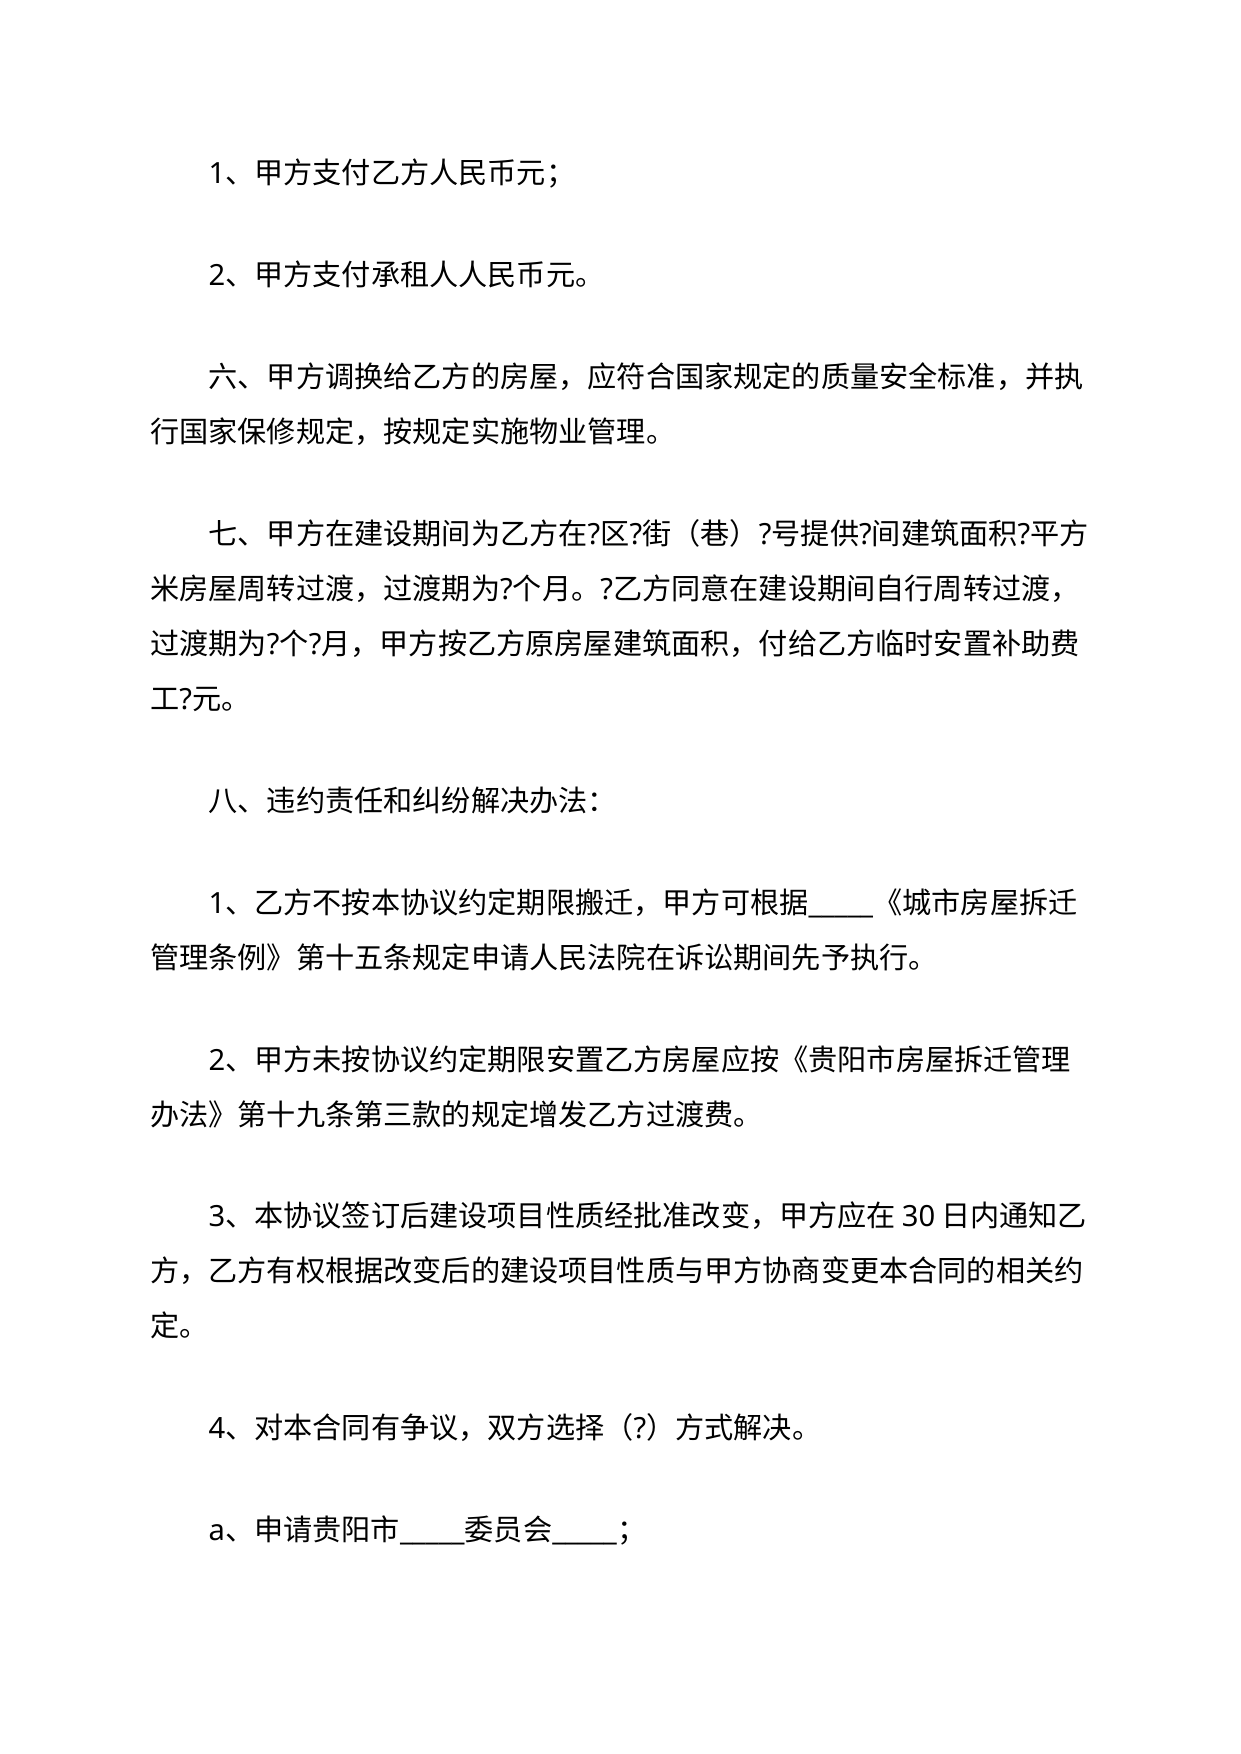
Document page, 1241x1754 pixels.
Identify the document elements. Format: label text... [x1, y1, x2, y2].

text a、申请贵阳市_____委员会_____； [150, 1507, 1090, 1549]
text 2、甲方未按协议约定期限安置乙方房屋应按《贵阳市房屋拆迁管理办法》第十九条第三款的规定增发乙方过渡费。 [150, 1036, 1090, 1133]
text 1、乙方不按本协议约定期限搬迁，甲方可根据_____《城市房屋拆迁管理条例》第十五条规定申请人民法院在诉讼期间先予执行。 [150, 879, 1090, 977]
text 4、对本合同有争议，双方选择（?）方式解决。 [150, 1404, 1090, 1447]
text 六、甲方调换给乙方的房屋，应符合国家规定的质量安全标准，并执行国家保修规定，按规定实施物业管理。 [150, 354, 1090, 451]
text 七、甲方在建设期间为乙方在?区?街（巷）?号提供?间建筑面积?平方米房屋周转过渡，过渡期为?个月。?乙方同意在建设期间自行周转过渡，过渡期为?个?月，甲方按乙方原房屋建筑面积，付给乙方临时安置补助费工?元。 [150, 511, 1090, 718]
text 2、甲方支付承租人人民币元。 [150, 252, 1090, 294]
text 3、本协议签订后建设项目性质经批准改变，甲方应在30日内通知乙方，乙方有权根据改变后的建设项目性质与甲方协商变更本合同的相关约定。 [150, 1193, 1090, 1345]
text 八、违约责任和纠纷解决办法： [150, 778, 1090, 820]
text 1、甲方支付乙方人民币元； [150, 150, 1090, 192]
